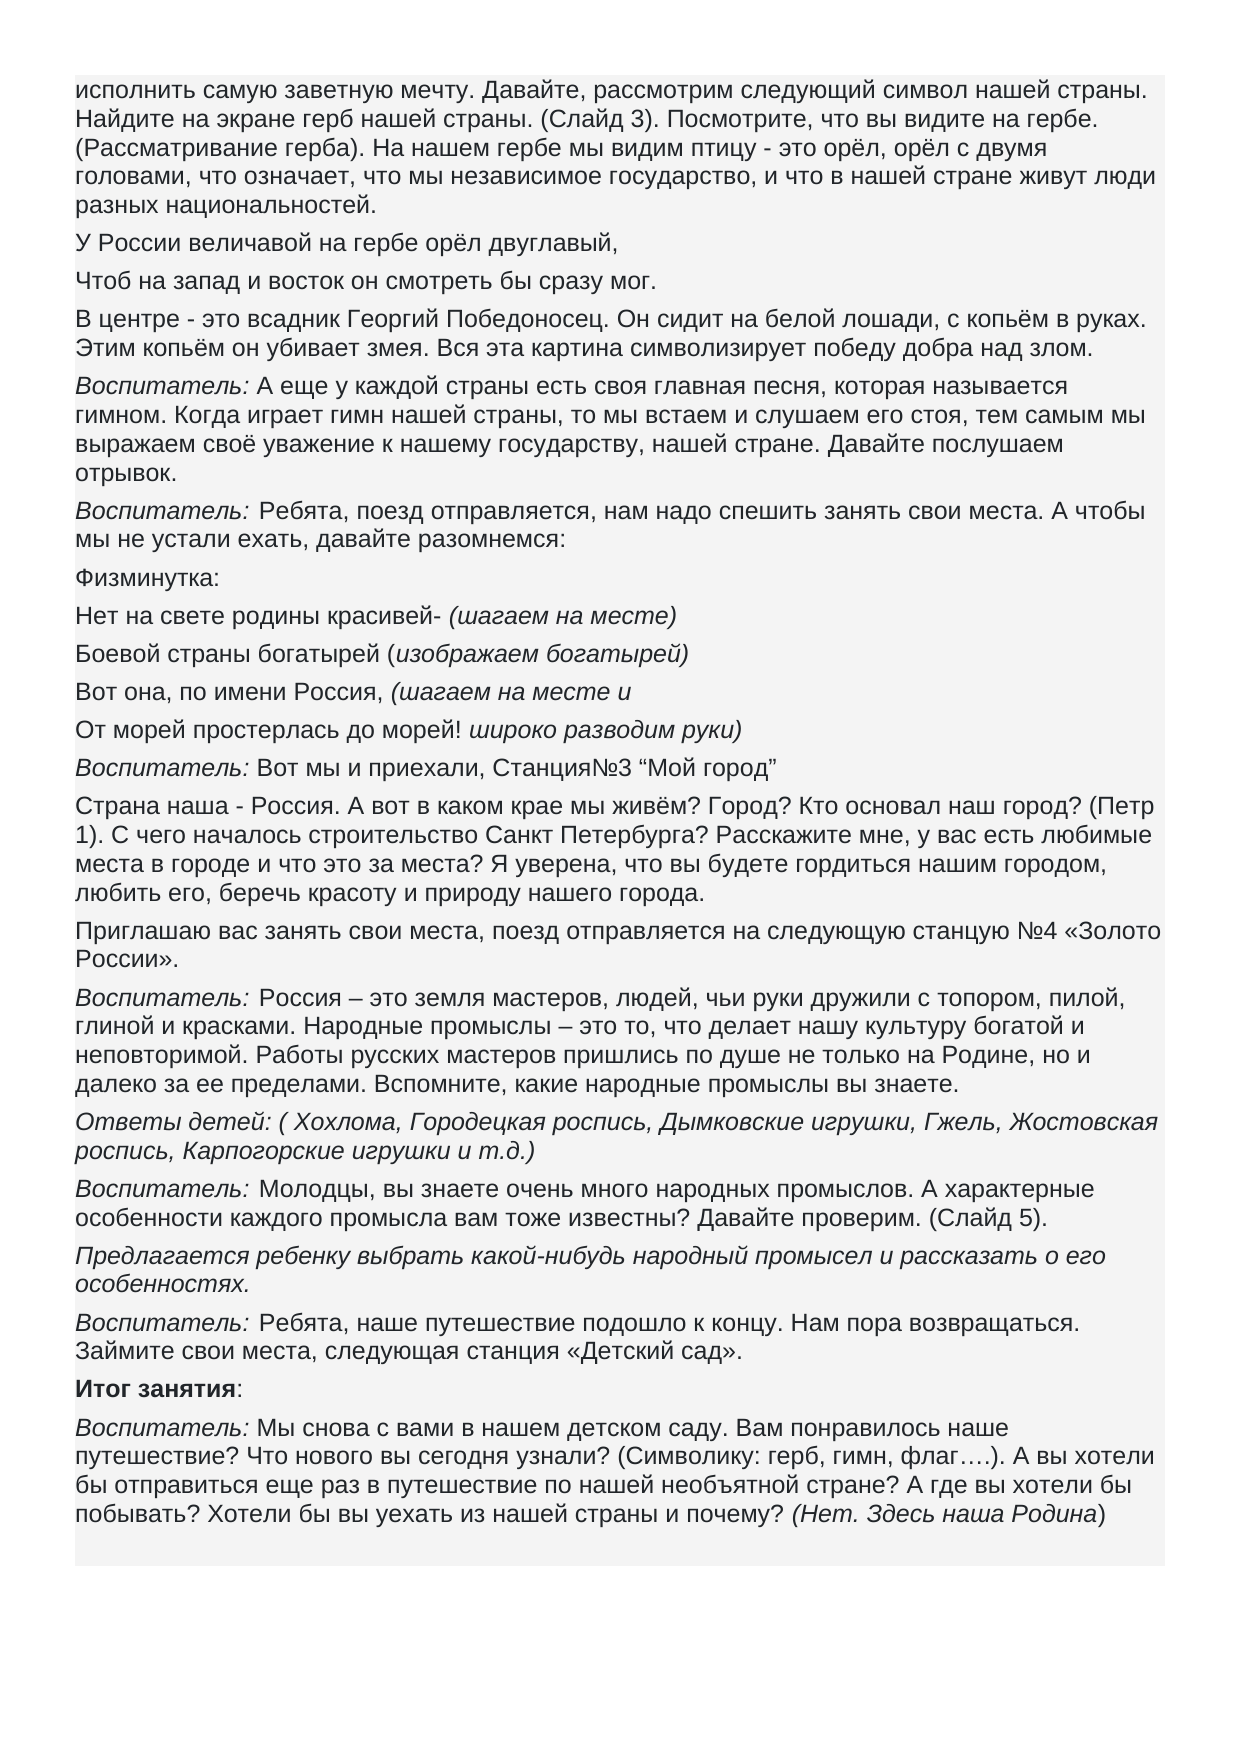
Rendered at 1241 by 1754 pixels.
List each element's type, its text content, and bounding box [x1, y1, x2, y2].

text В центре - это всадник Георгий Победоносец. Он сидит на белой лошади, с копьём в руках. Этим копьём он убивает змея. Вся эта картина символизирует победу добра над злом. [75, 304, 1165, 362]
text Воспитатель: Вот мы и приехали, Станция№3 “Мой город” [75, 753, 1165, 782]
text Воспитатель: Ребята, поезд отправляется, нам надо спешить занять свои места. А чтобы мы не устали ехать, давайте разомнемся: [75, 496, 1165, 553]
text У России величавой на гербе орёл двуглавый, [75, 228, 1165, 257]
text Физминутка: [75, 562, 1165, 591]
text Предлагается ребенку выбрать какой-нибудь народный промысел и рассказать о его особенностях. [75, 1241, 1165, 1298]
text Боевой страны богатырей (изображаем богатырей) [75, 639, 1165, 667]
text Приглашаю вас занять свои места, поезд отправляется на следующую станцую №4 «Золото России». [75, 916, 1165, 973]
text Чтоб на запад и восток он смотреть бы сразу мог. [75, 266, 1165, 295]
text Воспитатель: Мы снова с вами в нашем детском саду. Вам понравилось наше путешествие? Что нового вы сегодня узнали? (Символику: герб, гимн, флаг….). А вы хотели бы отправиться еще раз в путешествие по нашей необъятной стране? А где вы хотели бы побывать? Хотели бы вы уехать из нашей страны и почему? (Нет. Здесь наша Родина) [75, 1412, 1165, 1527]
text Вот она, по имени Россия, (шагаем на месте и [75, 677, 1165, 706]
text Воспитатель: Россия – это земля мастеров, людей, чьи руки дружили с топором, пилой, глиной и красками. Народные промыслы – это то, что делает нашу культуру богатой и неповторимой. Работы русских мастеров пришлись по душе не только на Родине, но и далеко за ее пределами. Вспомните, какие народные промыслы вы знаете. [75, 982, 1165, 1097]
text Воспитатель: Молодцы, вы знаете очень много народных промыслов. А характерные особенности каждого промысла вам тоже известны? Давайте проверим. (Слайд 5). [75, 1174, 1165, 1231]
text Воспитатель: А еще у каждой страны есть своя главная песня, которая называется гимном. Когда играет гимн нашей страны, то мы встаем и слушаем его стоя, тем самым мы выражаем своё уважение к нашему государству, нашей стране. Давайте послушаем отрывок. [75, 371, 1165, 486]
text Воспитатель: Ребята, наше путешествие подошло к концу. Нам пора возвращаться. Займите свои места, следующая станция «Детский сад». [75, 1307, 1165, 1365]
text Страна наша - Россия. А вот в каком крае мы живём? Город? Кто основал наш город? (Петр 1). С чего началось строительство Санкт Петербурга? Расскажите мне, у вас есть любимые места в городе и что это за места? Я уверена, что вы будете гордиться нашим городом, любить его, беречь красоту и природу нашего города. [75, 791, 1165, 906]
text Нет на свете родины красивей- (шагаем на месте) [75, 601, 1165, 629]
text Итог занятия: [75, 1374, 1165, 1403]
text Ответы детей: ( Хохлома, Городецкая роспись, Дымковские игрушки, Гжель, Жостовская роспись, Карпогорские игрушки и т.д.) [75, 1107, 1165, 1164]
text От морей простерлась до морей! широко разводим руки) [75, 715, 1165, 744]
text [75, 75, 1165, 219]
